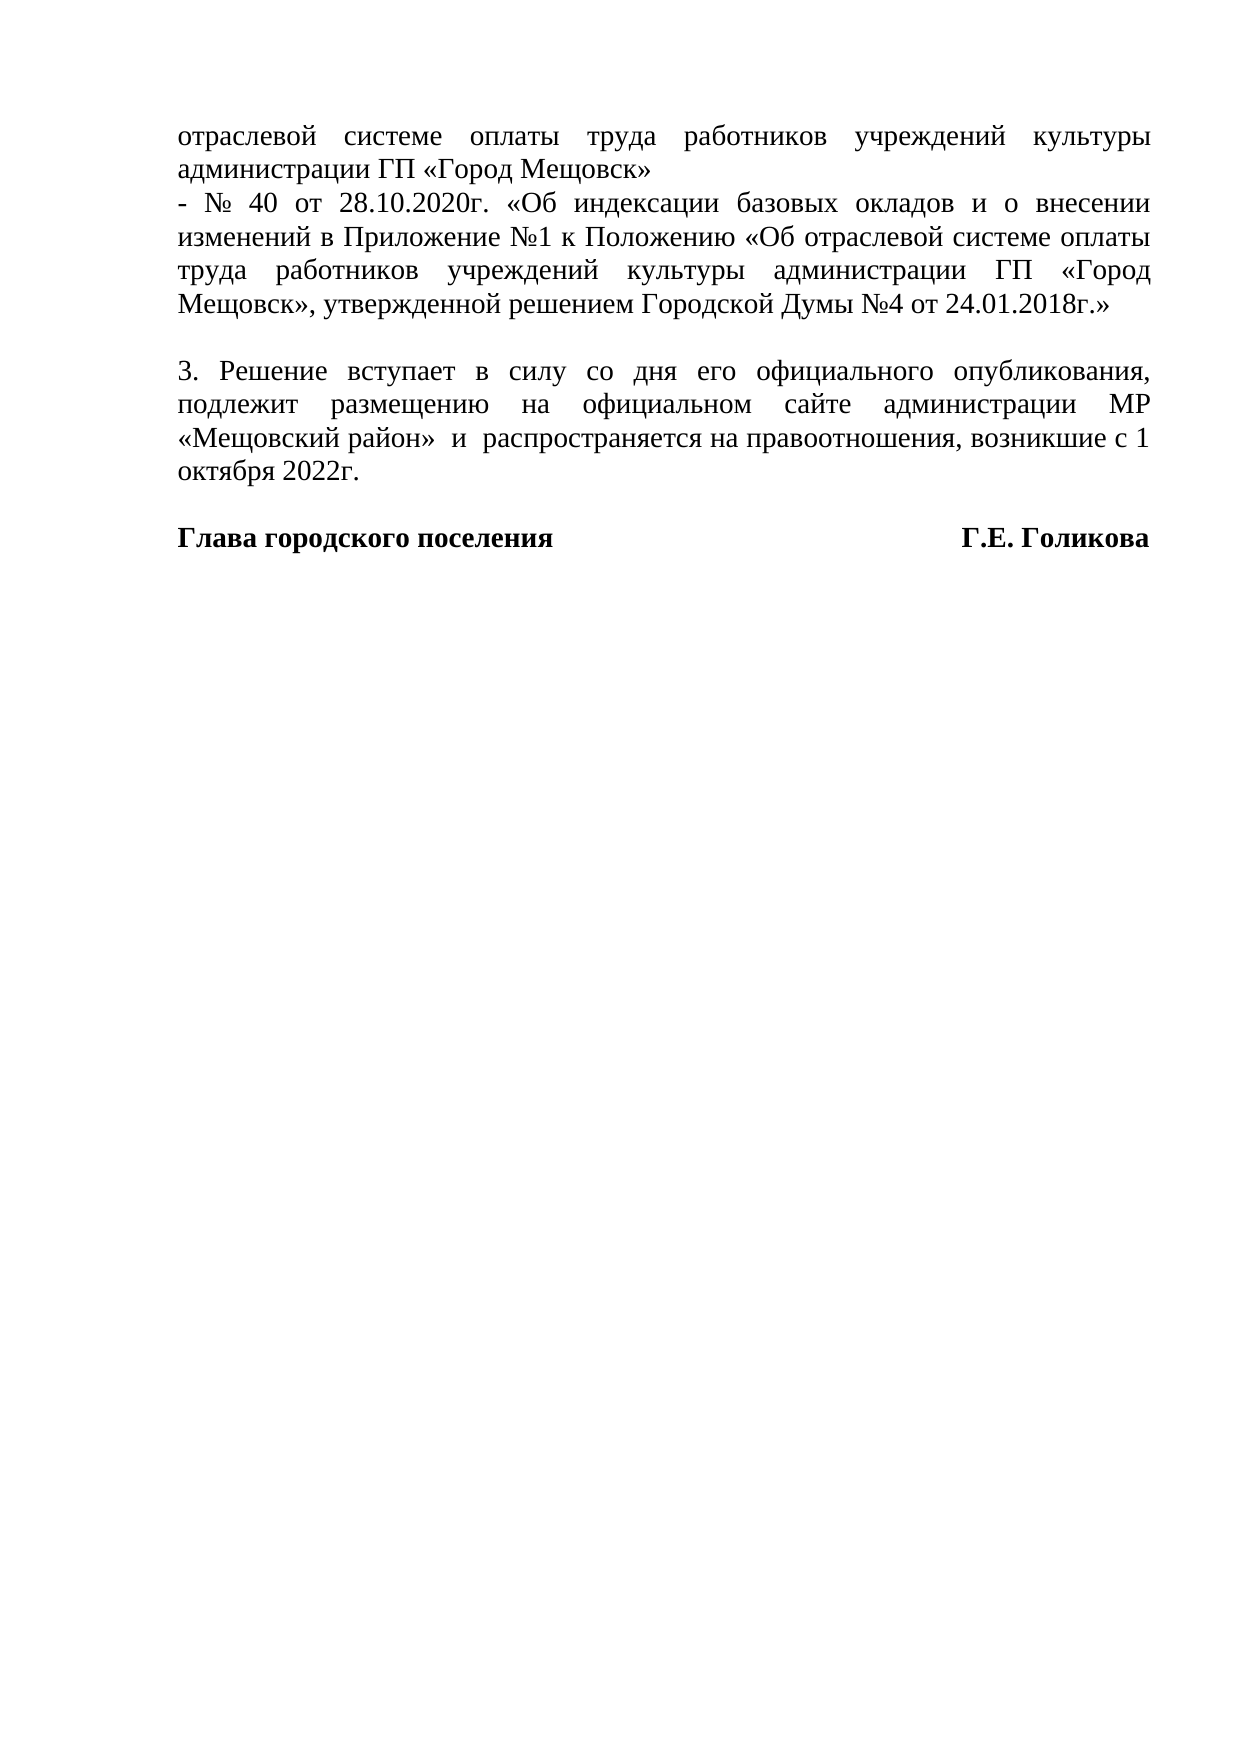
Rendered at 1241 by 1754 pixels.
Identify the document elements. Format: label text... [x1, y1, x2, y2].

text - № 40 от 28.10.2020г. «Об индексации базовых окладов и о внесении изменений в Приложение №1 к Положению «Об отраслевой системе оплаты труда работников учреждений культуры администрации ГП «Город Мещовск», утвержденной решением Городской Думы №4 от 24.01.2018г.» [177, 185, 1152, 319]
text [177, 118, 1152, 185]
text Глава городского поселения Г.Е. Голикова [177, 521, 1152, 554]
text 3. Решение вступает в силу со дня его официального опубликования, подлежит размещению на официальном сайте администрации МР «Мещовский район» и распространяется на правоотношения, возникшие с 1 октября 2022г. [177, 353, 1152, 487]
